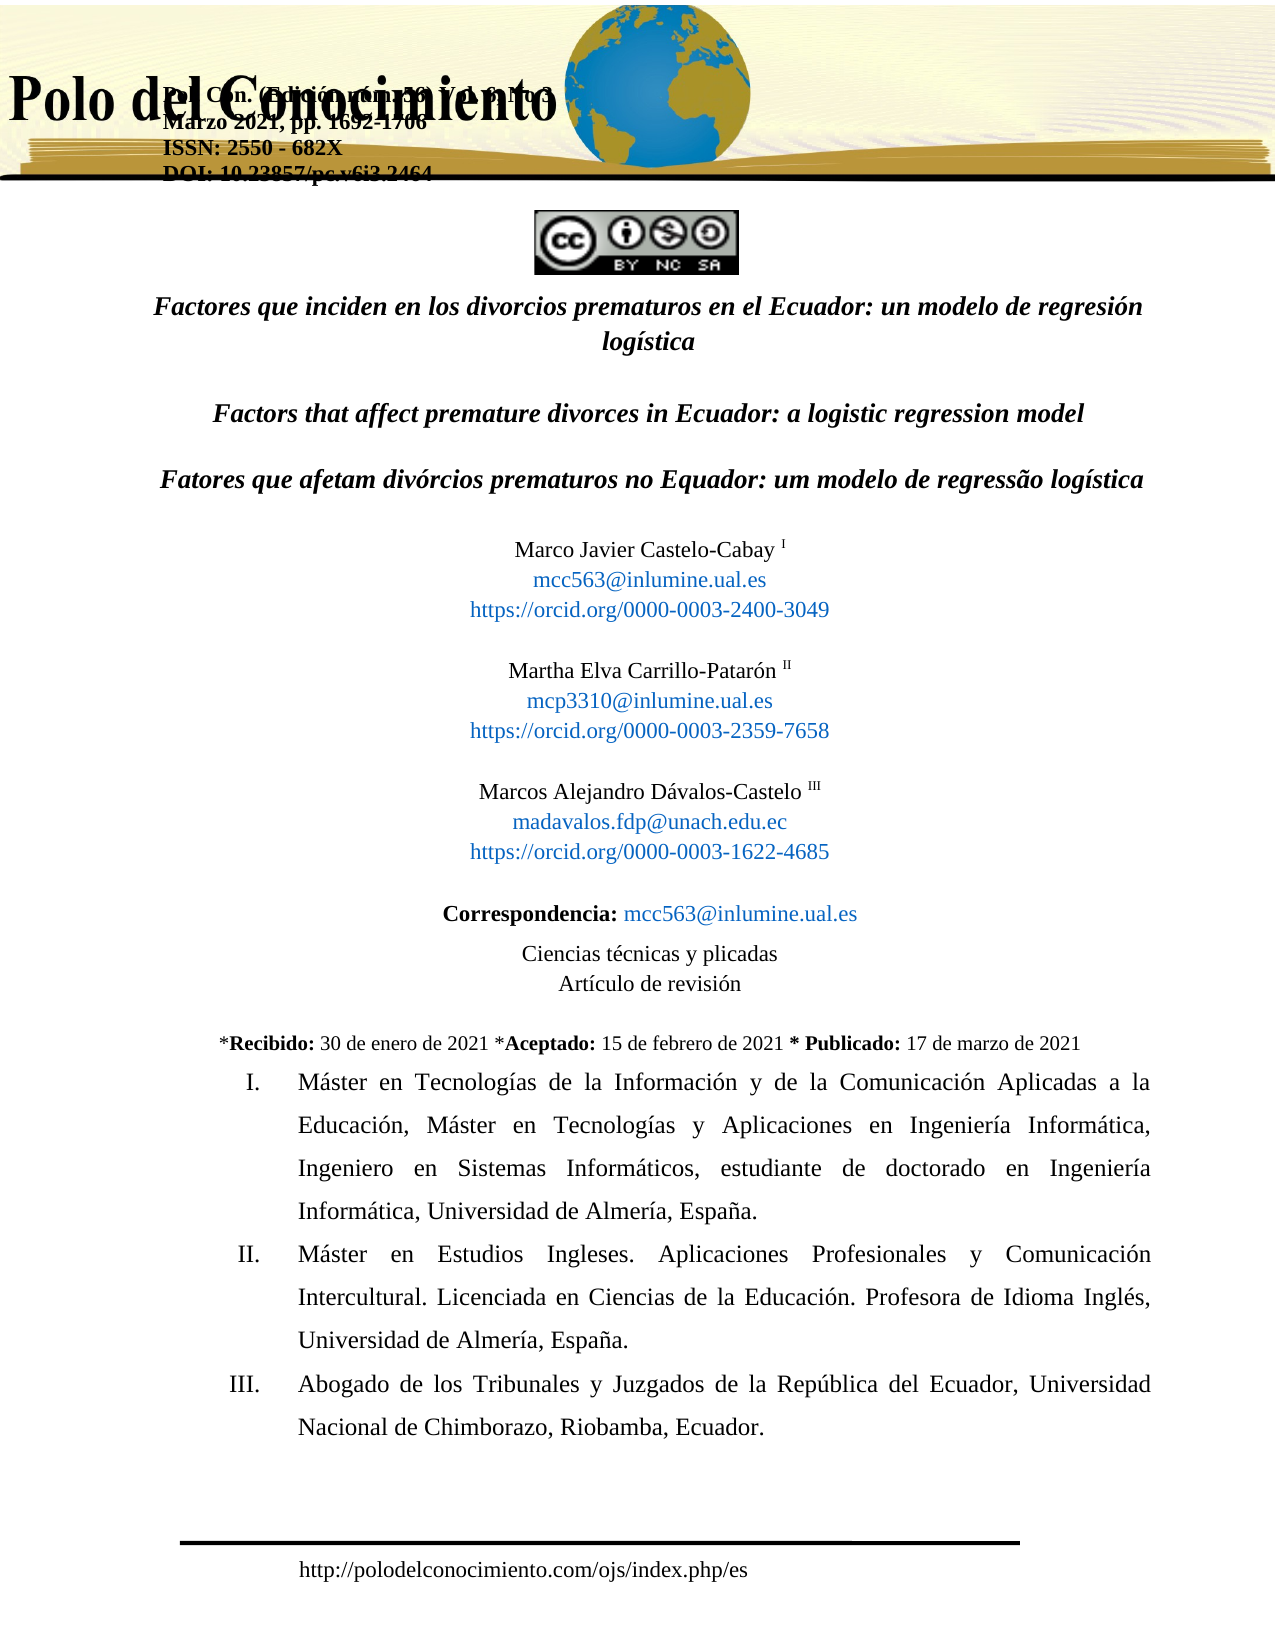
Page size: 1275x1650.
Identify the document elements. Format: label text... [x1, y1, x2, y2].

list Máster en Tecnologías de la Información y de la Comunicación Aplicadas a la Educación, Máster en Tecnologías y Aplicaciones en Ingeniería Informática, Ingeniero en Sistemas Informáticos, estudiante de doctorado en Ingeniería Informática, Universidad de Almería, España. [260, 1067, 1152, 1225]
text Marcos Alejandro Dávalos-Castelo III [148, 778, 1152, 804]
text https://orcid.org/0000-0003-2400-3049 [148, 596, 1152, 623]
text madavalos.fdp@unach.edu.ec [148, 808, 1152, 834]
picture [534, 210, 739, 275]
picture [0, 5, 1275, 182]
text https://orcid.org/0000-0003-1622-4685 [148, 838, 1152, 864]
text Artículo de revisión [148, 970, 1152, 997]
text Correspondencia: mcc563@inlumine.ual.es [148, 901, 1152, 927]
text Factores que inciden en los divorcios prematuros en el Ecuador: un modelo de regresión logística [148, 289, 1152, 356]
text mcp3310@inlumine.ual.es [148, 687, 1152, 713]
list Máster en Estudios Ingleses. Aplicaciones Profesionales y Comunicación Intercultural. Licenciada en Ciencias de la Educación. Profesora de Idioma Inglés, Universidad de Almería, España. [260, 1239, 1152, 1354]
text Factors that affect premature divorces in Ecuador: a logistic regression model [148, 397, 1152, 428]
text mcc563@inlumine.ual.es [148, 566, 1152, 593]
list Abogado de los Tribunales y Juzgados de la República del Ecuador, Universidad Nacional de Chimborazo, Riobamba, Ecuador. [260, 1369, 1152, 1441]
text Ciencias técnicas y plicadas [148, 940, 1152, 966]
text *Recibido: 30 de enero de 2021 *Aceptado: 15 de febrero de 2021 * Publicado: 17 de marzo de 2021 [148, 1031, 1152, 1055]
text Marco Javier Castelo-Cabay I [148, 536, 1152, 562]
text Martha Elva Carrillo-Patarón II [148, 657, 1152, 683]
text https://orcid.org/0000-0003-2359-7658 [148, 717, 1152, 744]
text Fatores que afetam divórcios prematuros no Equador: um modelo de regressão logística [148, 463, 1152, 494]
